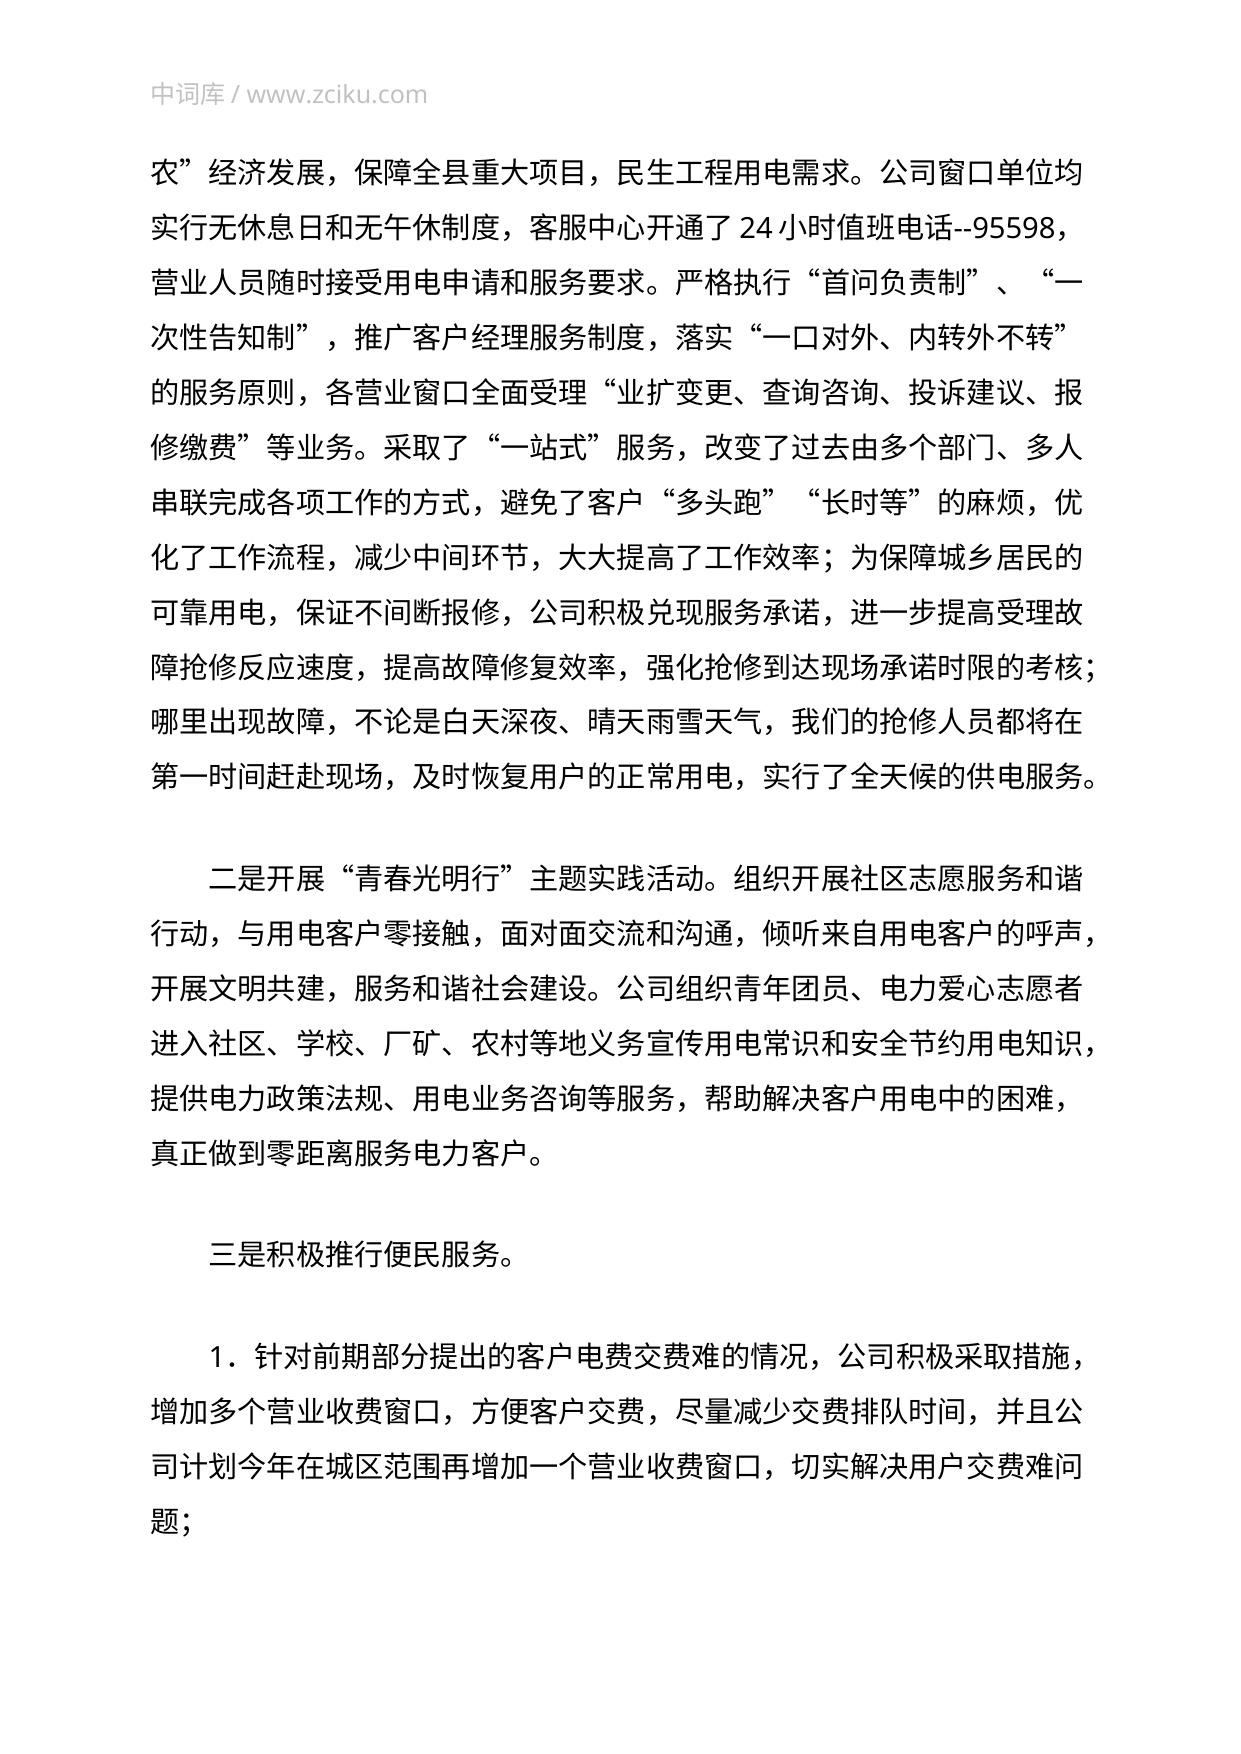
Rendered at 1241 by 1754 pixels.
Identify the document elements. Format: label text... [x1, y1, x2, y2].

text 三是积极推行便民服务。 [150, 1232, 1090, 1274]
text 二是开展“青春光明行”主题实践活动。组织开展社区志愿服务和谐行动，与用电客户零接触，面对面交流和沟通，倾听来自用电客户的呼声，开展文明共建，服务和谐社会建设。公司组织青年团员、电力爱心志愿者进入社区、学校、厂矿、农村等地义务宣传用电常识和安全节约用电知识，提供电力政策法规、用电业务咨询等服务，帮助解决客户用电中的困难，真正做到零距离服务电力客户。 [150, 856, 1090, 1172]
text 1．针对前期部分提出的客户电费交费难的情况，公司积极采取措施，增加多个营业收费窗口，方便客户交费，尽量减少交费排队时间，并且公司计划今年在城区范围再增加一个营业收费窗口，切实解决用户交费难问题； [150, 1334, 1090, 1541]
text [150, 150, 1090, 796]
